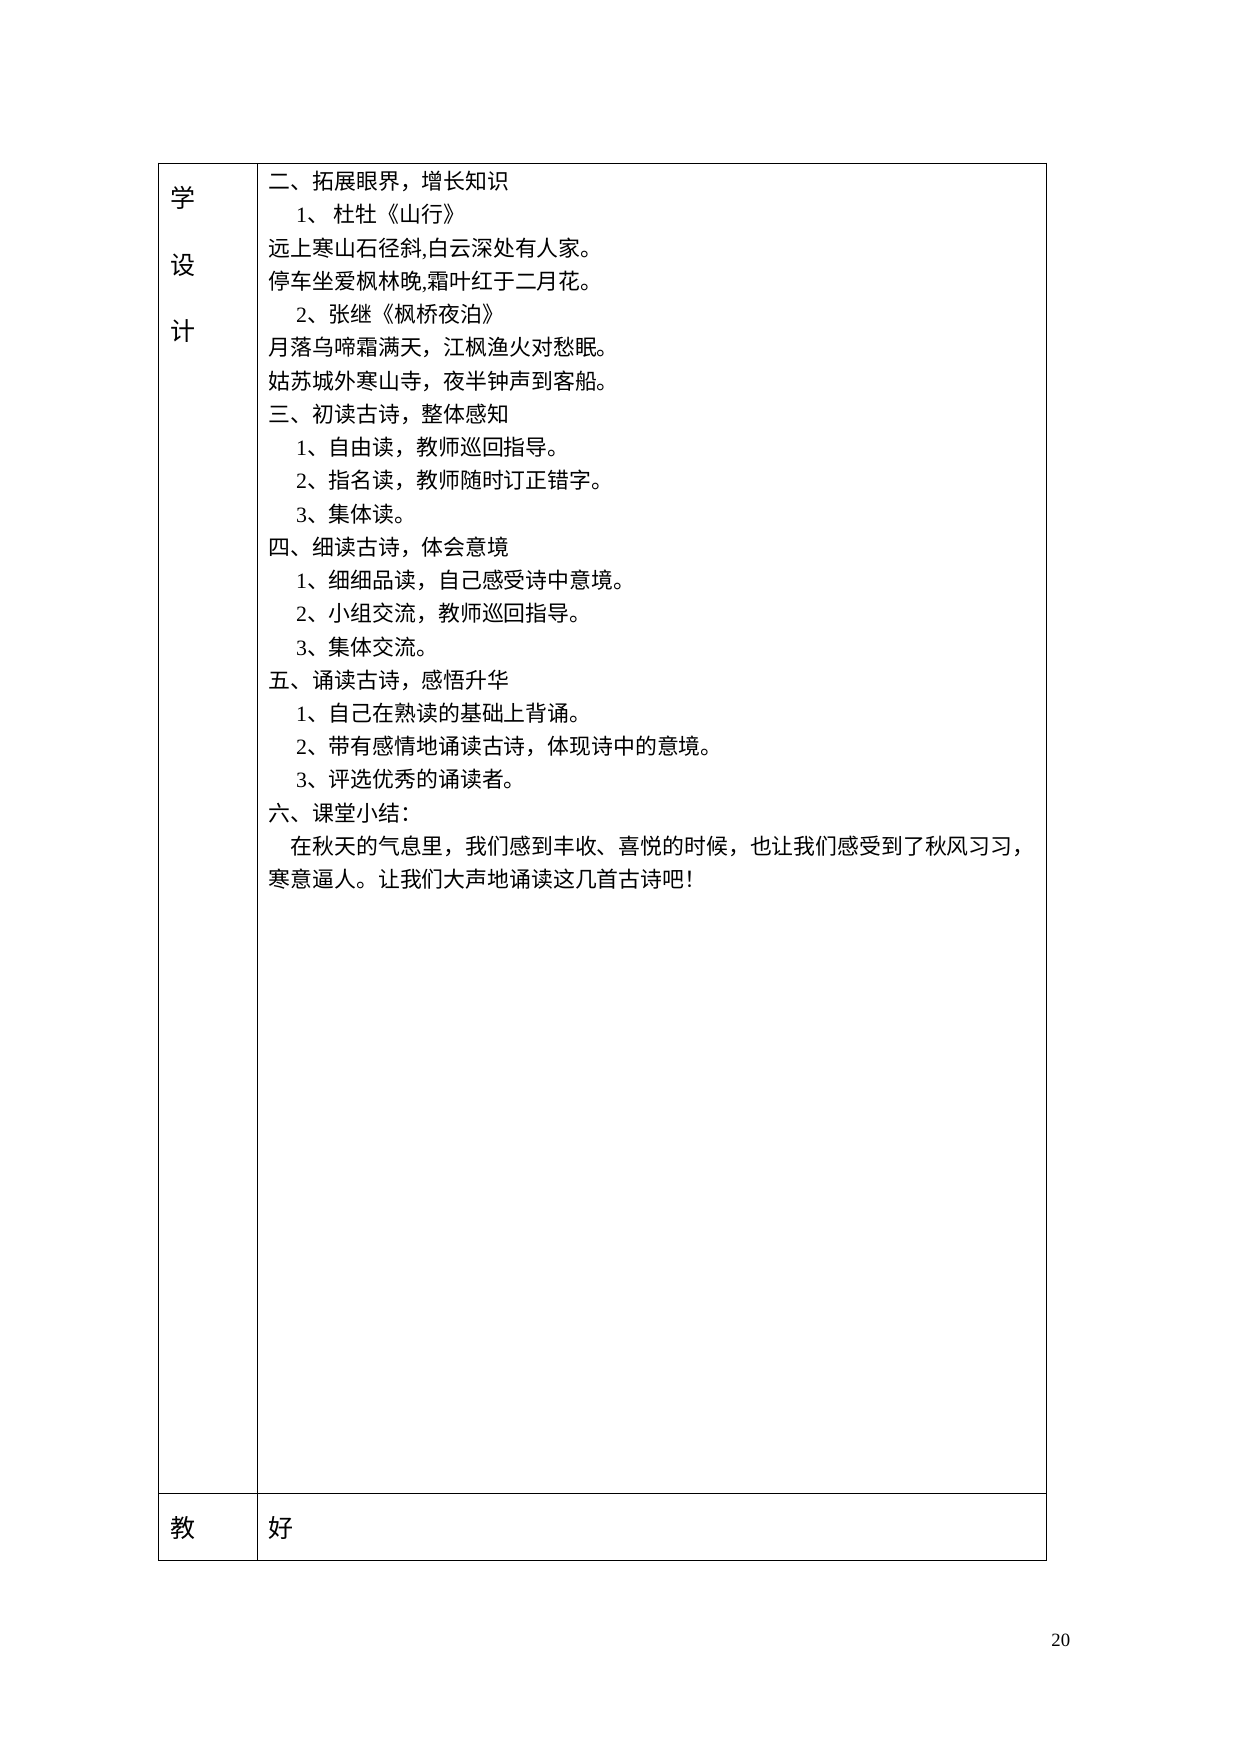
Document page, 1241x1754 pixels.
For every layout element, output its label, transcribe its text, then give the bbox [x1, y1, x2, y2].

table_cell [258, 164, 1046, 1493]
table_cell 教 学 设 计 [159, 164, 257, 1493]
table_cell 教 学 效 果 [159, 1494, 257, 1560]
table_cell 好 [258, 1494, 1046, 1560]
